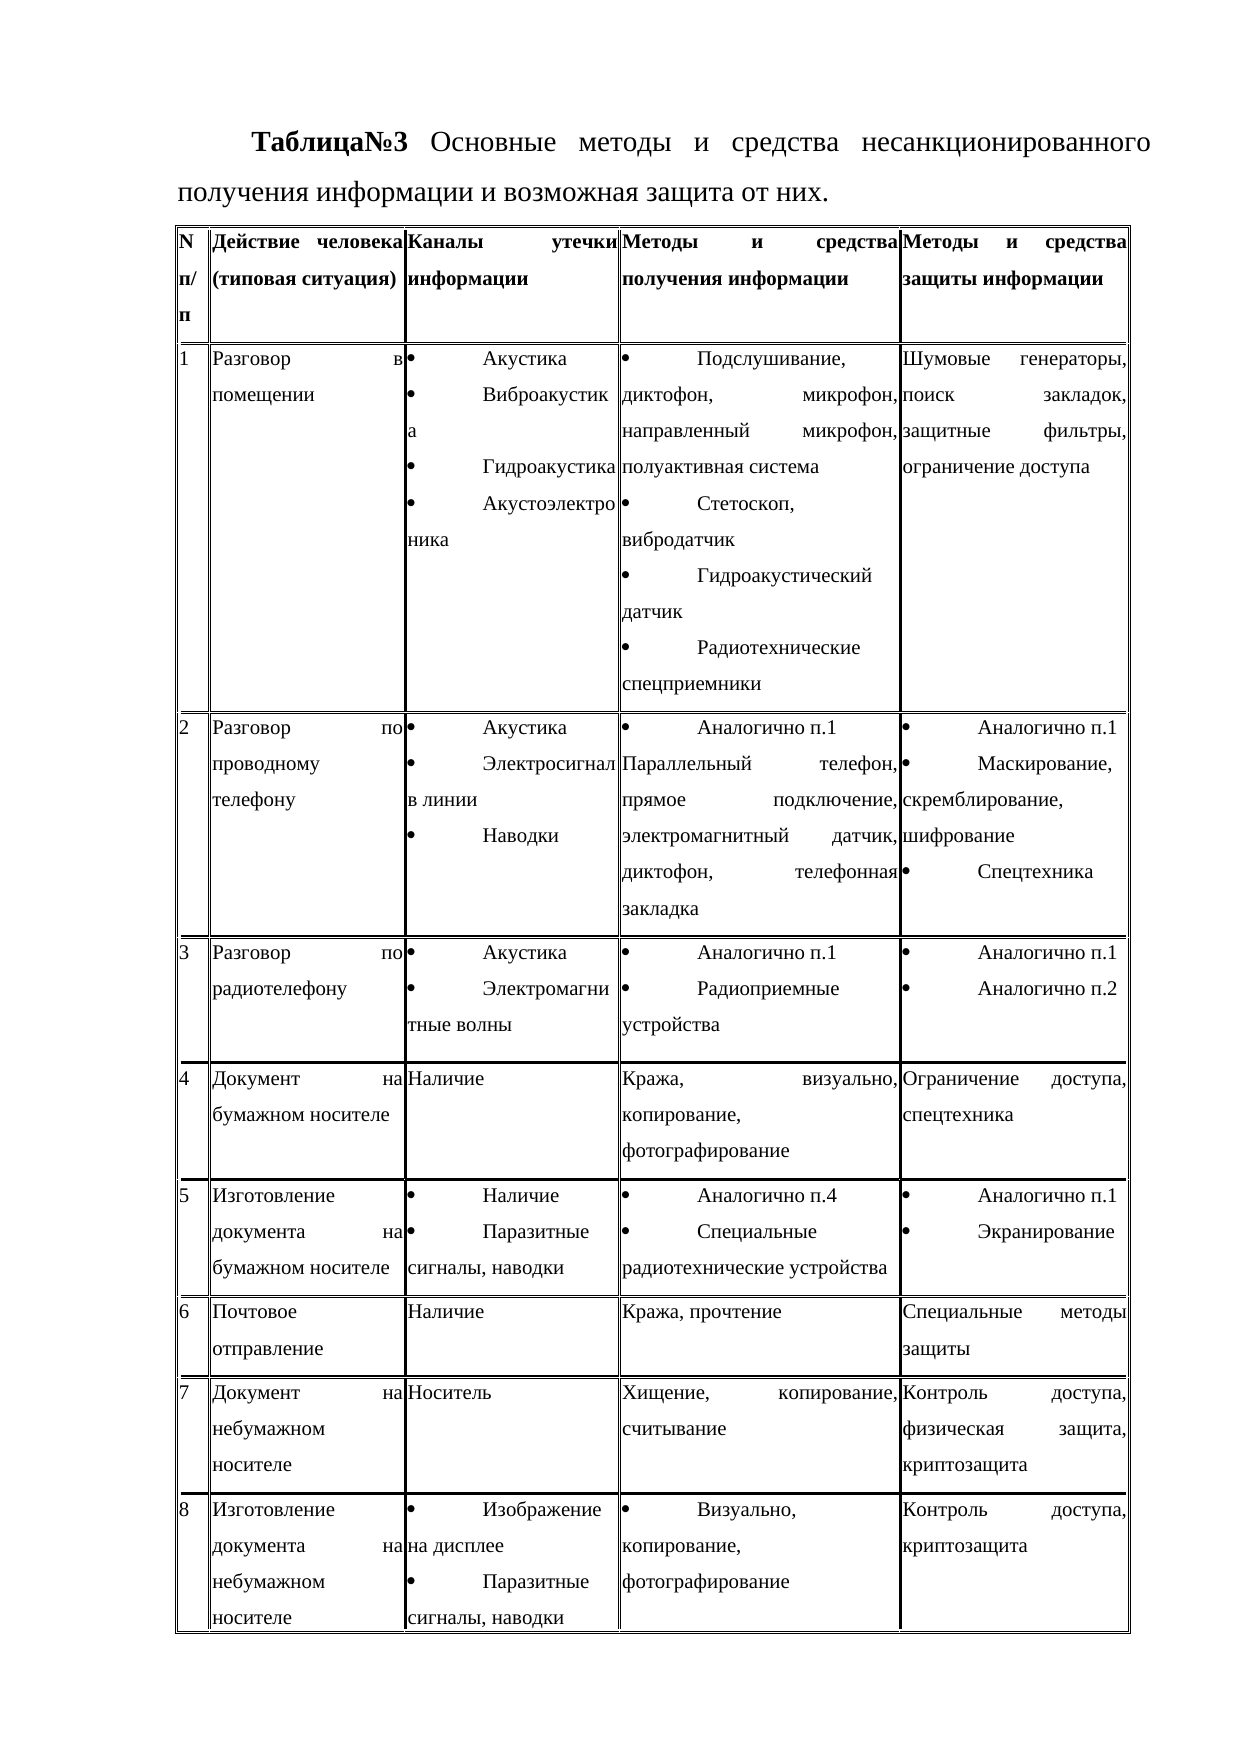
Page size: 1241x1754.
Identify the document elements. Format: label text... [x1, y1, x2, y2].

table_cell Разговор в помещении [211, 345, 404, 711]
table_cell Кража, визуально, копирование, фотографирование [621, 1064, 899, 1178]
table_cell Аналогично п.1 Аналогично п.2 [902, 935, 1128, 1061]
table_cell Разговор по проводному телефону [211, 714, 404, 935]
table_cell 8 [178, 1492, 210, 1631]
table_cell Подслушивание, диктофон, микрофон, направленный микрофон, полуактивная система Стетоскоп, вибродатчик Гидроакустический датчик Радиотехнические спецприемники [621, 345, 899, 711]
table_cell 7 [178, 1375, 208, 1492]
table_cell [900, 1492, 1128, 1631]
table_cell 6 [178, 1295, 208, 1375]
table_cell Аналогично п.1 Параллельный телефон, прямое подключение, электромагнитный датчик, диктофон, телефонная закладка [621, 714, 899, 935]
table_cell Документ на бумажном носителе [211, 1064, 404, 1178]
table_cell 1 [178, 341, 208, 711]
table_header Методы и средства защиты информации [900, 228, 1128, 341]
table_header Каналы утечки информации [405, 228, 619, 341]
table_cell Акустика Электромагнитные волны [407, 939, 618, 1061]
text Таблица№3 Основные методы и средства несанкционированного получения информации и возможная защита от них. [177, 124, 1152, 208]
table_cell Аналогично п.4 Специальные радиотехнические устройства [621, 1181, 899, 1294]
table_cell Изготовление документа на бумажном носителе [211, 1181, 404, 1294]
table_cell Шумовые генераторы, поиск закладок, защитные фильтры, ограничение доступа [902, 341, 1128, 711]
table_cell Почтовое отправление [211, 1298, 404, 1375]
table_cell Разговор по радиотелефону [211, 939, 404, 1061]
table_header Действие человека (типовая ситуация) [210, 226, 405, 341]
table_cell Акустика Электросигнал в линии Наводки [407, 714, 618, 935]
table_cell 2 [176, 711, 210, 935]
table_cell Аналогично п.1 Радиоприемные устройства [621, 939, 899, 1061]
table_cell Аналогично п.1 Маскирование, скремблирование, шифрование Спецтехника [900, 711, 1129, 935]
table_header Методы и средства получения информации [620, 226, 900, 341]
table_cell Носитель [407, 1379, 618, 1492]
table_header N п/п [178, 228, 210, 341]
table_cell Акустика Виброакустика Гидроакустика Акустоэлектроника [407, 345, 618, 711]
table_cell 5 [176, 1178, 208, 1294]
table_cell Наличие [407, 1064, 618, 1178]
table_cell Специальные методы защиты [902, 1295, 1128, 1375]
table_cell 4 [178, 1061, 208, 1178]
table_cell Ограничение доступа, спецтехника [902, 1061, 1128, 1178]
table_cell Документ на небумажном носителе [211, 1379, 404, 1492]
table_cell Наличие Паразитные сигналы, наводки [407, 1181, 618, 1294]
table_cell Контроль доступа, физическая защита, криптозащита [902, 1375, 1128, 1492]
table_cell 3 [178, 935, 208, 1061]
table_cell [620, 1495, 900, 1631]
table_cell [210, 1495, 405, 1631]
table_cell Хищение, копирование, считывание [621, 1379, 899, 1492]
table_cell Аналогично п.1 Экранирование [902, 1178, 1129, 1294]
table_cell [405, 1495, 619, 1631]
table_cell Кража, прочтение [621, 1298, 899, 1375]
table_cell Наличие [407, 1298, 618, 1375]
